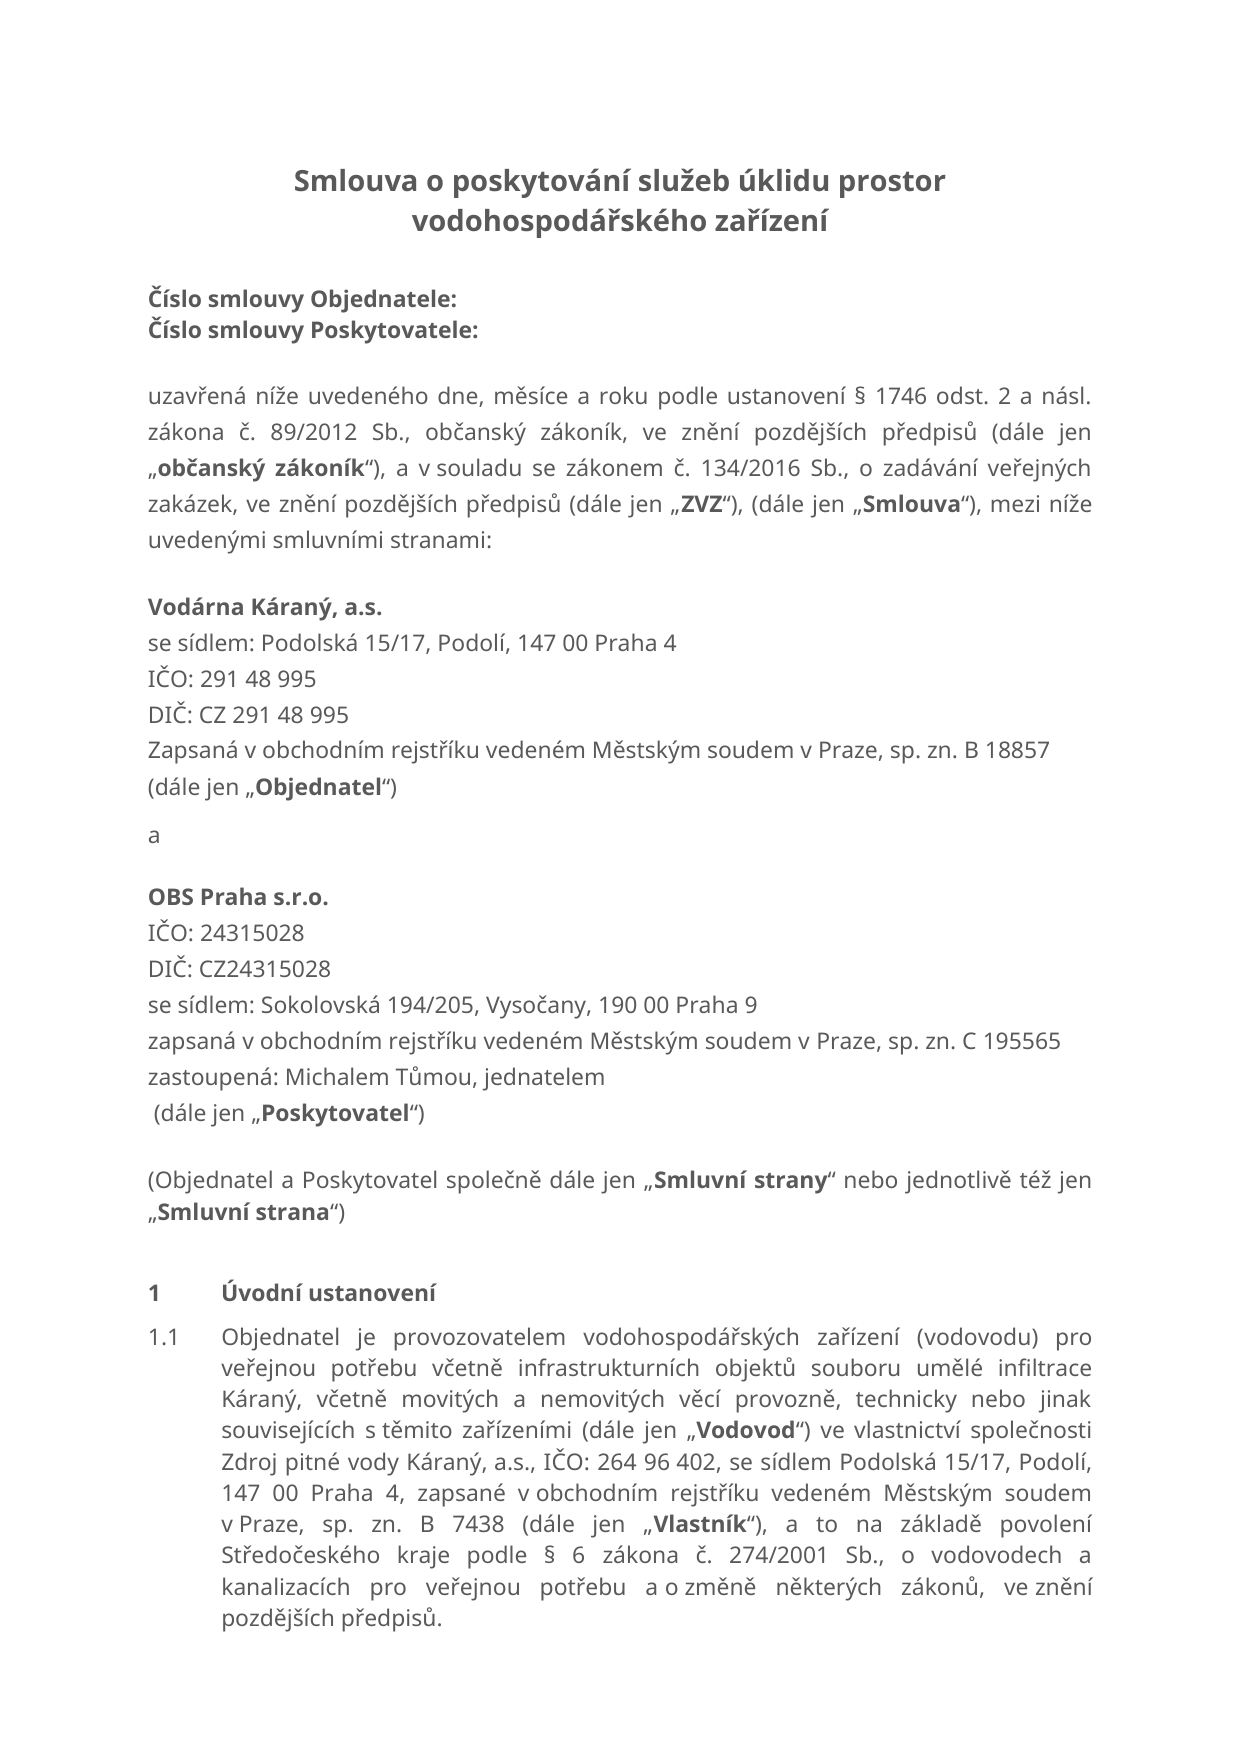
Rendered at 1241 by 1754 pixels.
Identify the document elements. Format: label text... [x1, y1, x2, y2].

text Vodárna Káraný, a.s. [148, 591, 1093, 622]
text IČO: 291 48 995 [148, 663, 1093, 694]
text zapsaná v obchodním rejstříku vedeném Městským soudem v Praze, sp. zn. C 195565 [148, 1025, 1093, 1056]
text (Objednatel a Poskytovatel společně dále jen „Smluvní strany“ nebo jednotlivě též jen „Smluvní strana“) [148, 1164, 1093, 1227]
text Smlouva o poskytování služeb úklidu prostor vodohospodářského zařízení [148, 160, 1093, 239]
text IČO: 24315028 [148, 917, 1093, 948]
text DIČ: CZ24315028 [148, 953, 1093, 984]
text se sídlem: Podolská 15/17, Podolí, 147 00 Praha 4 [148, 627, 1093, 658]
text zastoupená: Michalem Tůmou, jednatelem [148, 1061, 1093, 1092]
text DIČ: CZ 291 48 995 [148, 698, 1093, 730]
text Číslo smlouvy Objednatele: [148, 283, 1093, 314]
text a [148, 819, 1093, 850]
text Objednatel je provozovatelem vodohospodářských zařízení (vodovodu) pro veřejnou potřebu včetně infrastrukturních objektů souboru umělé infiltrace Káraný, včetně movitých a nemovitých věcí provozně, technicky nebo jinak souvisejících s těmito zařízeními (dále jen „Vodovod“) ve vlastnictví společnosti Zdroj pitné vody Káraný, a.s., IČO: 264 96 402, se sídlem Podolská 15/17, Podolí, 147 00 Praha 4, zapsané v obchodním rejstříku vedeném Městským soudem v Praze, sp. zn. B 7438 (dále jen „Vlastník“), a to na základě povolení Středočeského kraje podle § 6 zákona č. 274/2001 Sb., o vodovodech a kanalizacích pro veřejnou potřebu a o změně některých zákonů, ve znění pozdějších předpisů. [148, 1320, 1093, 1633]
text Číslo smlouvy Poskytovatele: [148, 314, 1093, 346]
text OBS Praha s.r.o. [148, 881, 1093, 913]
text uzavřená níže uvedeného dne, měsíce a roku podle ustanovení § 1746 odst. násl. zákona č. 89/2012 Sb., občanský zákoník, ve znění pozdějších předpisů (dále jen „občanský zákoník“), a v souladu se zákonem č. 134/2016 Sb., o zadávání veřejných zakázek, ve znění pozdějších předpisů (dále jen „ZVZ“), (dále jen „Smlouva“), mezi níže uvedenými smluvními stranami: [148, 380, 1093, 555]
text (dále jen „Poskytovatel“) [148, 1097, 1093, 1128]
text se sídlem: Sokolovská 194/205, Vysočany, 190 00 Praha 9 [148, 989, 1093, 1020]
subtitle Úvodní ustanovení [148, 1277, 1093, 1308]
text (dále jen „Objednatel“) [148, 770, 1093, 802]
text Zapsaná v obchodním rejstříku vedeném Městským soudem v Praze, sp. zn. B 18857 [148, 734, 1093, 766]
